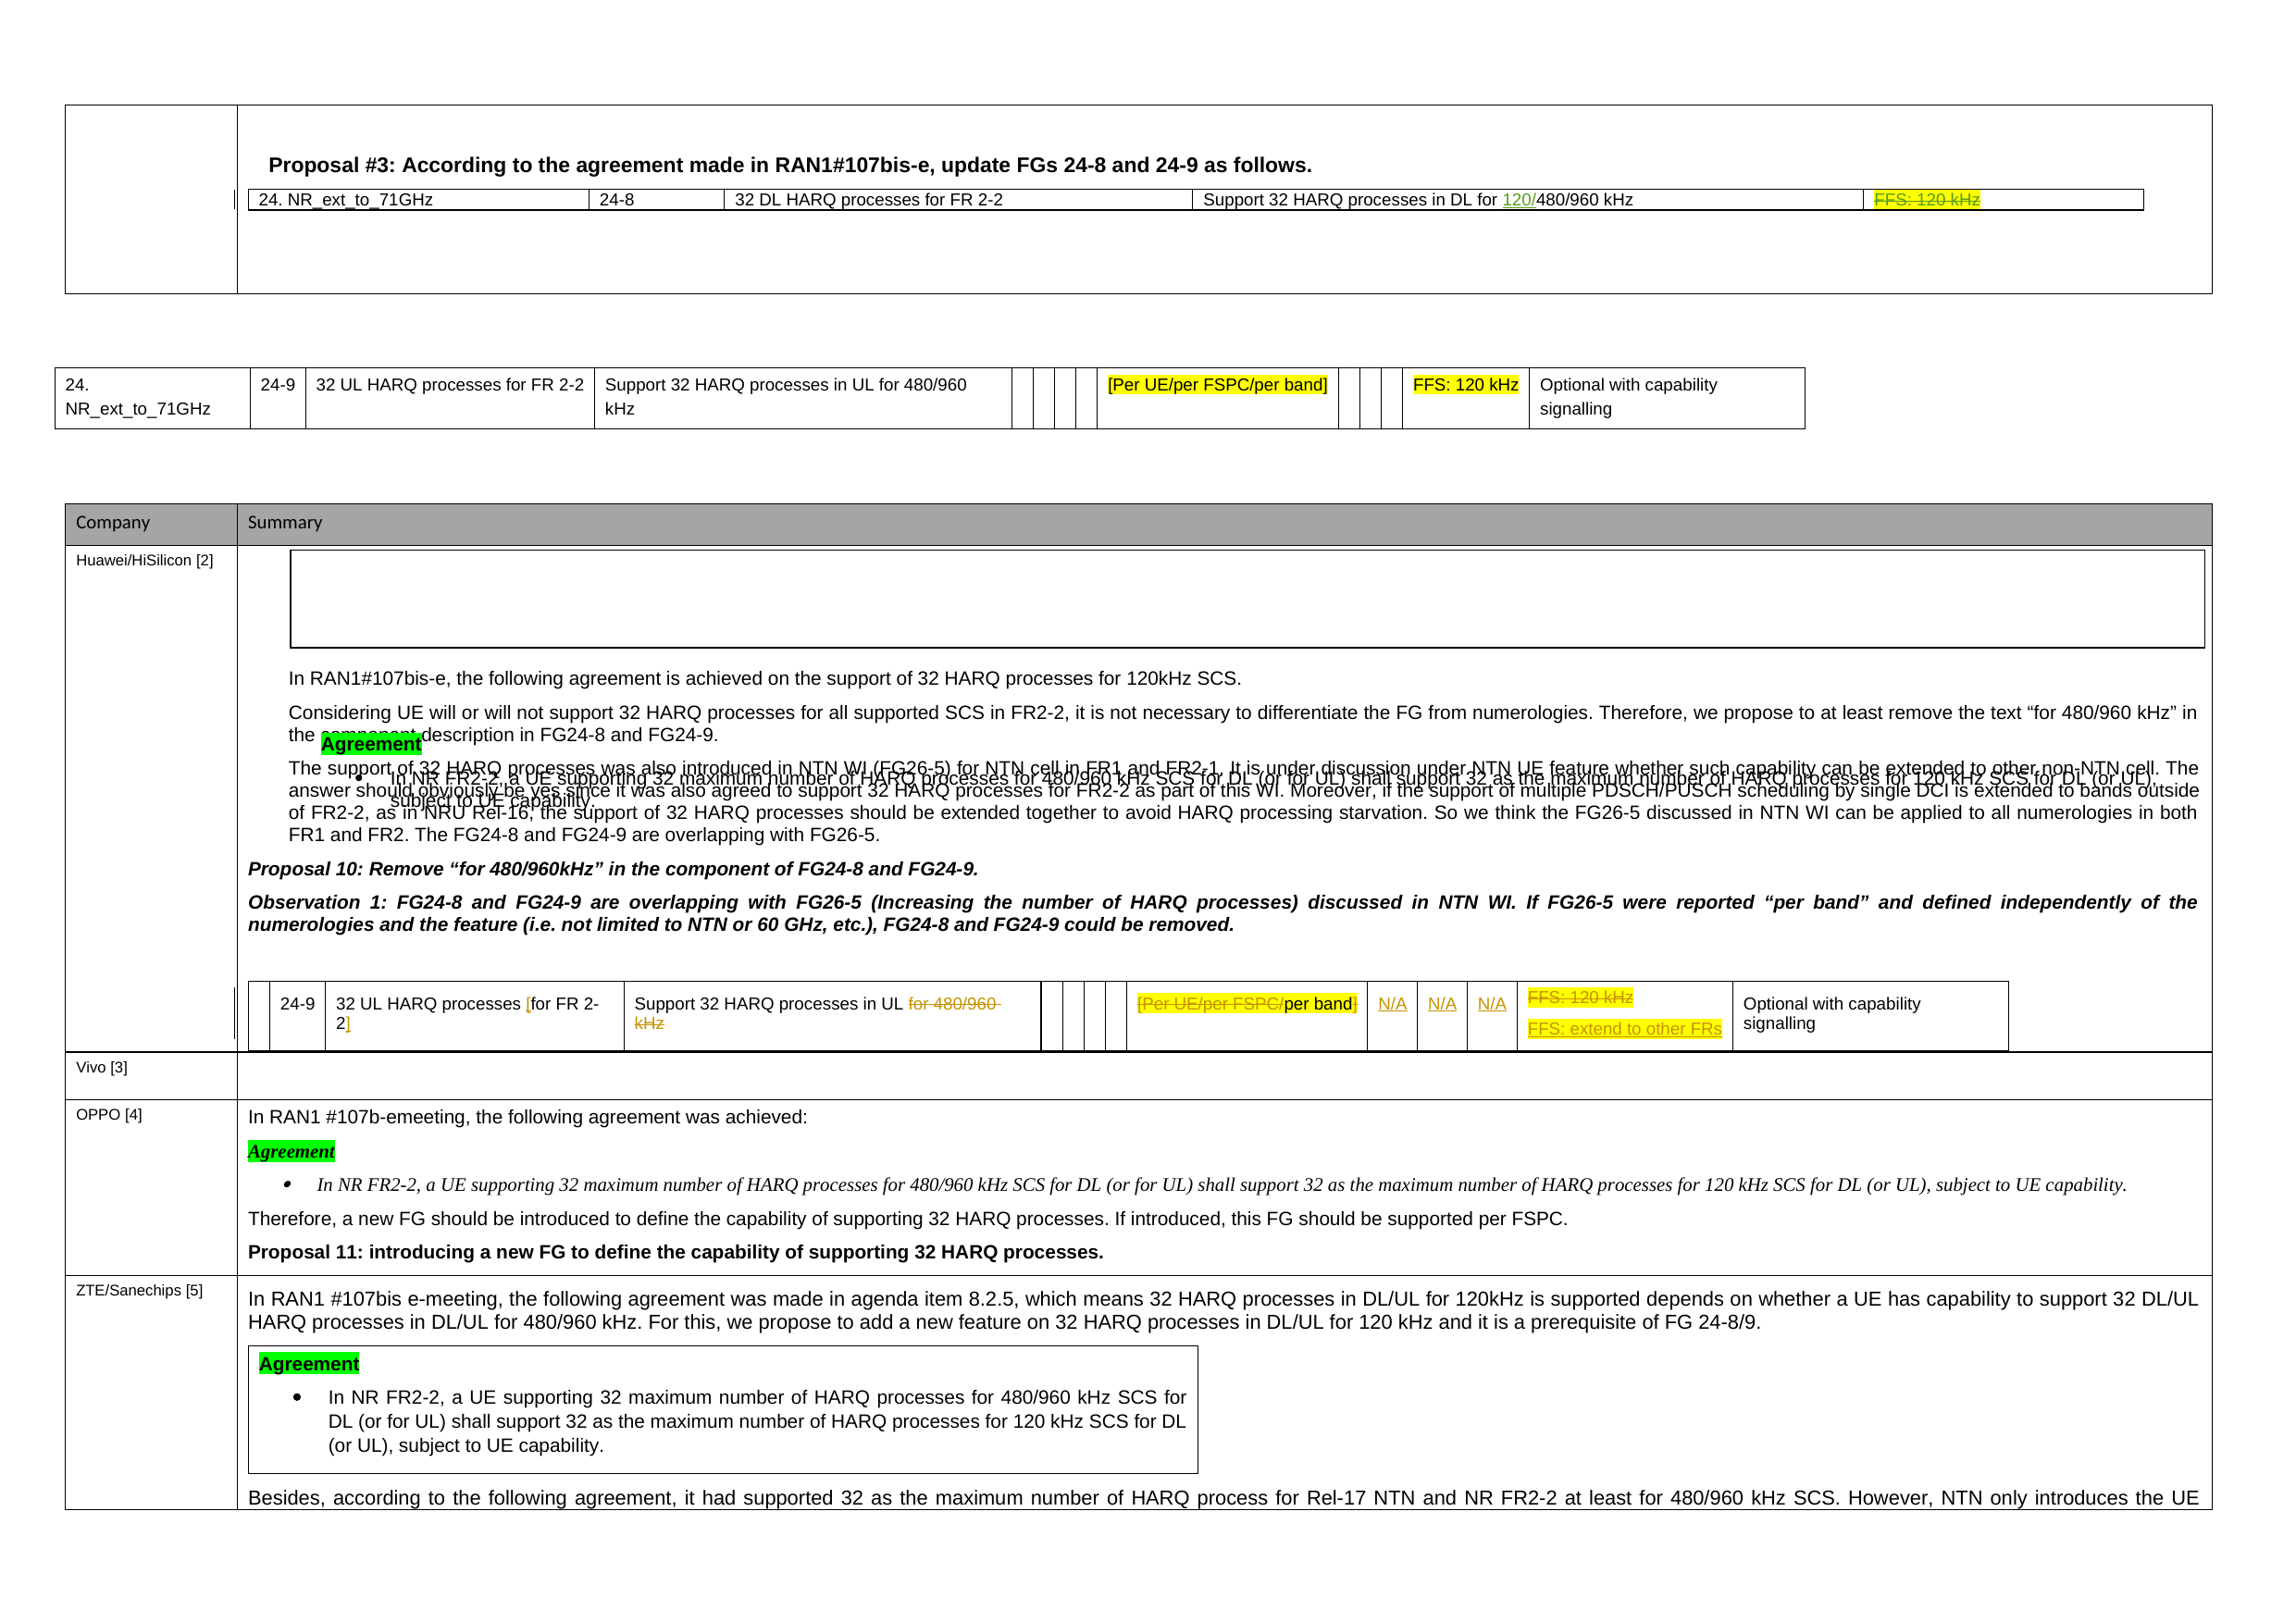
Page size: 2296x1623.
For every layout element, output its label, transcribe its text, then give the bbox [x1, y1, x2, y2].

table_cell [238, 1276, 2212, 1509]
table_header FFS: 120 kHz [1403, 368, 1529, 428]
table_cell Vivo [3] [66, 1053, 237, 1099]
table_cell ZTE/Sanechips [5] [66, 1276, 237, 1509]
table_header [1382, 368, 1402, 428]
table_header 24-9 [251, 368, 305, 428]
table_cell OPPO [4] [66, 1100, 237, 1275]
table_header [Per UE/per FSPC/per band] [1098, 368, 1338, 428]
table_cell LG Electronics [14] [66, 105, 237, 293]
table_header 24. NR_ext_to_71GHz [56, 368, 250, 428]
table_cell In RAN1 #107b-emeeting, the following agreement was achieved: Agreement In NR FR2-2, a UE supporting 32 maximum number of HARQ processes for 480/960 kHz SCS for DL (or for UL) shall support 32 as the maximum number of HARQ processes for 120 kHz SCS for DL (or UL), subject to UE capability. Therefore, a new FG should be introduced to define the capability of supporting 32 HARQ processes. If introduced, this FG should be supported per FSPC. Proposal 11: introducing a new FG to define the capability of supporting 32 HARQ processes. [238, 1100, 2212, 1275]
table_header [1076, 368, 1097, 428]
table_cell Huawei/HiSilicon [2] [66, 546, 237, 1051]
table_header Optional with capability signalling [1530, 368, 1805, 428]
table_header Summary [238, 504, 2212, 545]
table_header Support 32 HARQ processes in UL for 480/960 kHz [595, 368, 1011, 428]
table_header [1034, 368, 1054, 428]
table_cell In RAN1#107bis-e, the following agreement is achieved on the support of 32 HARQ processes for 120kHz SCS. Considering UE will or will not support 32 HARQ processes for all supported SCS in FR2-2, it is not necessary to differentiate the FG from numerologies. Therefore, we propose to at least remove the text “for 480/960 kHz” in the component description in FG24-8 and FG24-9. The support of 32 HARQ processes was also introduced in NTN WI (FG26-5) for NTN cell in FR1 and FR2-1. It is under discussion under NTN UE feature whether such capability can be extended to other non-NTN cell. The answer should obviously be yes since it was also agreed to support 32 HARQ processes for FR2-2 as part of this WI. Moreover, if the support of multiple PDSCH/PUSCH scheduling by single DCI is extended to bands outside of FR2-2, as in NRU Rel-16, the support of 32 HARQ processes should be extended together to avoid HARQ processing starvation. So we think the FG26-5 discussed in NTN WI can be applied to all numerologies in both FR1 and FR2. The FG24-8 and FG24-9 are overlapping with FG26-5. Proposal 10: Remove “for 480/960kHz” in the component of FG24-8 and FG24-9. Observation 1: FG24-8 and FG24-9 are overlapping with FG26-5 (Increasing the number of HARQ processes) discussed in NTN WI. If FG26-5 were reported “per band” and defined independently of the numerologies and the feature (i.e. not limited to NTN or 60 GHz, etc.), FG24-8 and FG24-9 could be removed. [238, 546, 2212, 1051]
table_header [1055, 368, 1075, 428]
table_header [1012, 368, 1033, 428]
table_header 32 UL HARQ processes for FR 2-2 [306, 368, 594, 428]
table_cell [238, 105, 2212, 293]
table_cell [238, 1053, 2212, 1099]
table_header [1339, 368, 1359, 428]
table_header Company [66, 504, 237, 545]
table_header [1360, 368, 1381, 428]
